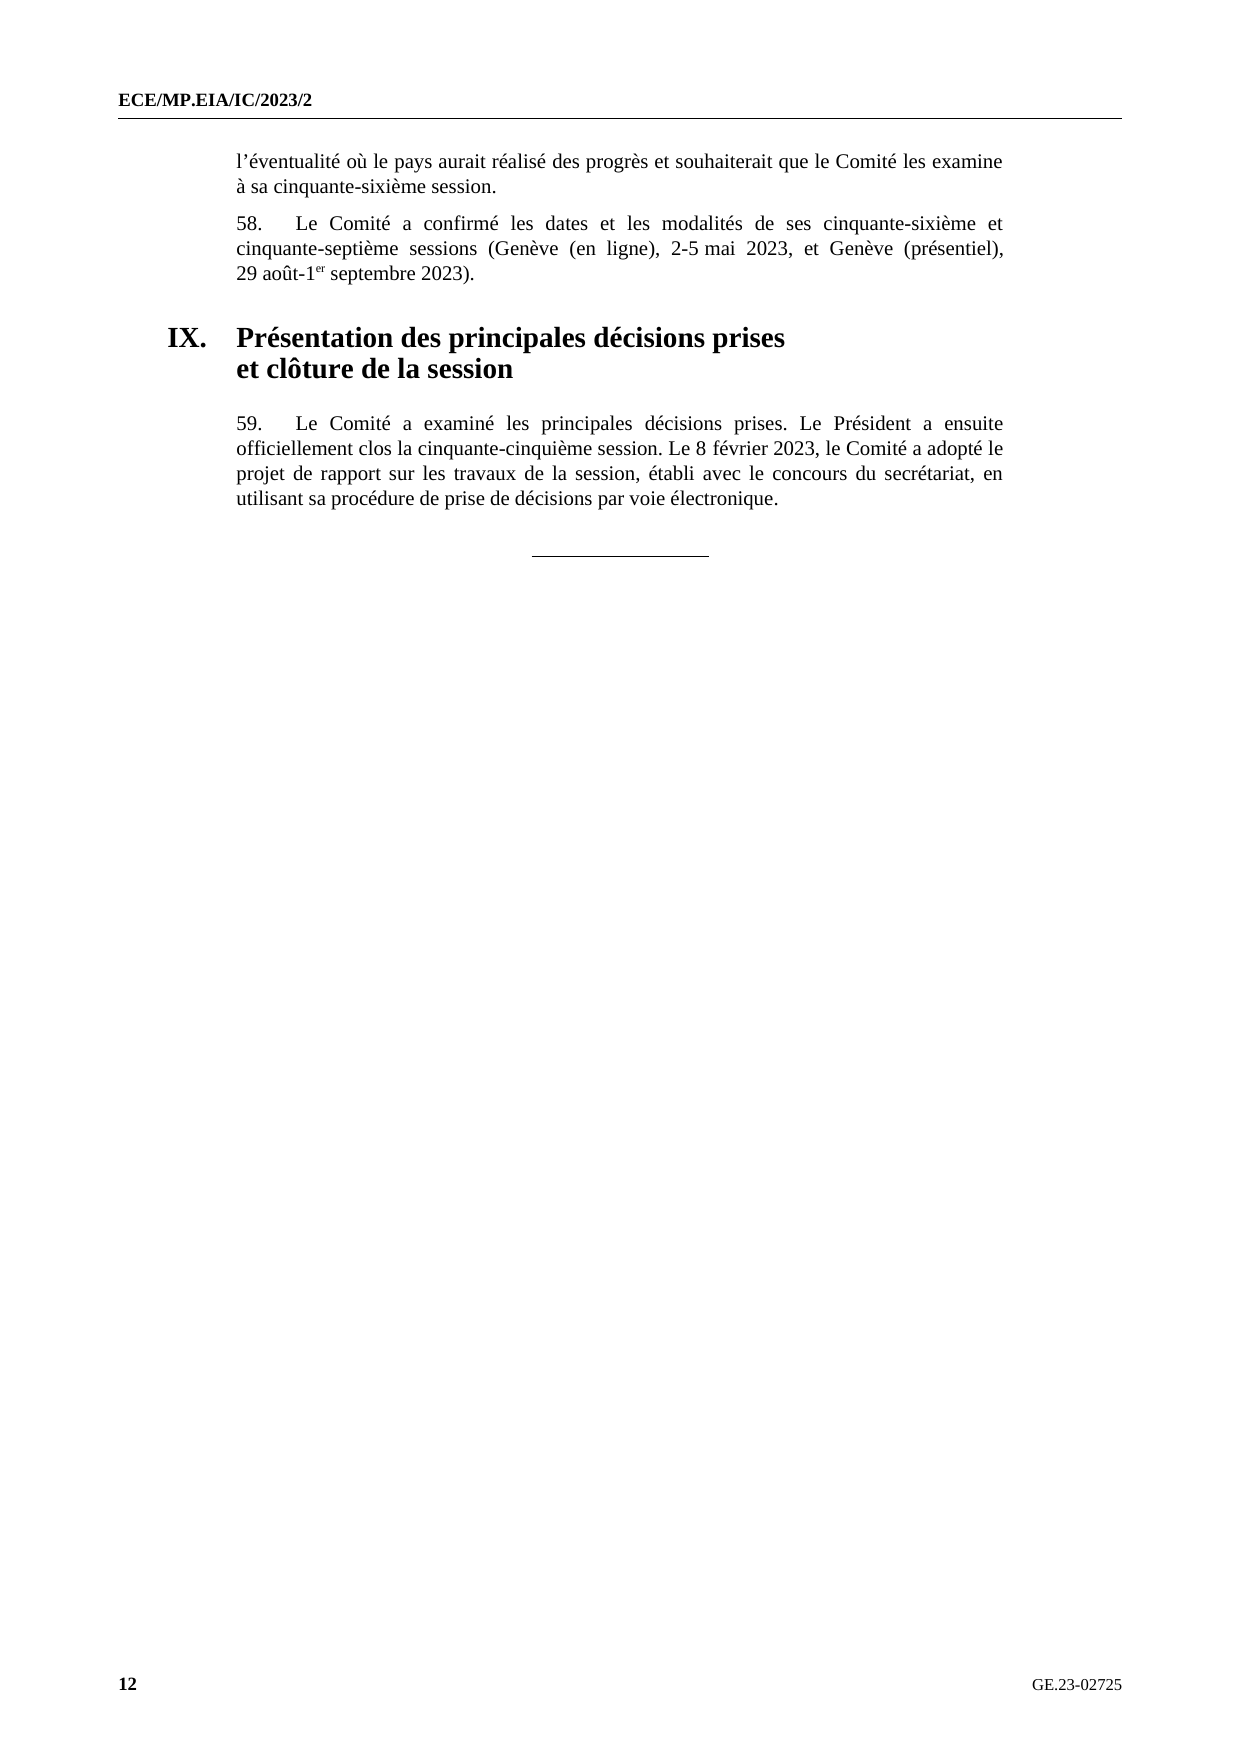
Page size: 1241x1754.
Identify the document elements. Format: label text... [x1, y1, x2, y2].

text 58. Le Comité a confirmé les dates et les modalités de ses cinquante-sixième et cinquante-septième sessions (Genève (en ligne), 2-5 mai 2023, et Genève (présentiel), 29 août-1er septembre 2023). [236, 210, 1004, 285]
text IX. Présentation des principales décisions prises et clôture de la session [118, 323, 1004, 385]
text 59. Le Comité a examiné les principales décisions prises. Le Président a ensuite officiellement clos la cinquante-cinquième session. Le 8 février 2023, le Comité a adopté le projet de rapport sur les travaux de la session, établi avec le concours du secrétariat, en utilisant sa procédure de prise de décisions par voie électronique. [236, 410, 1004, 510]
